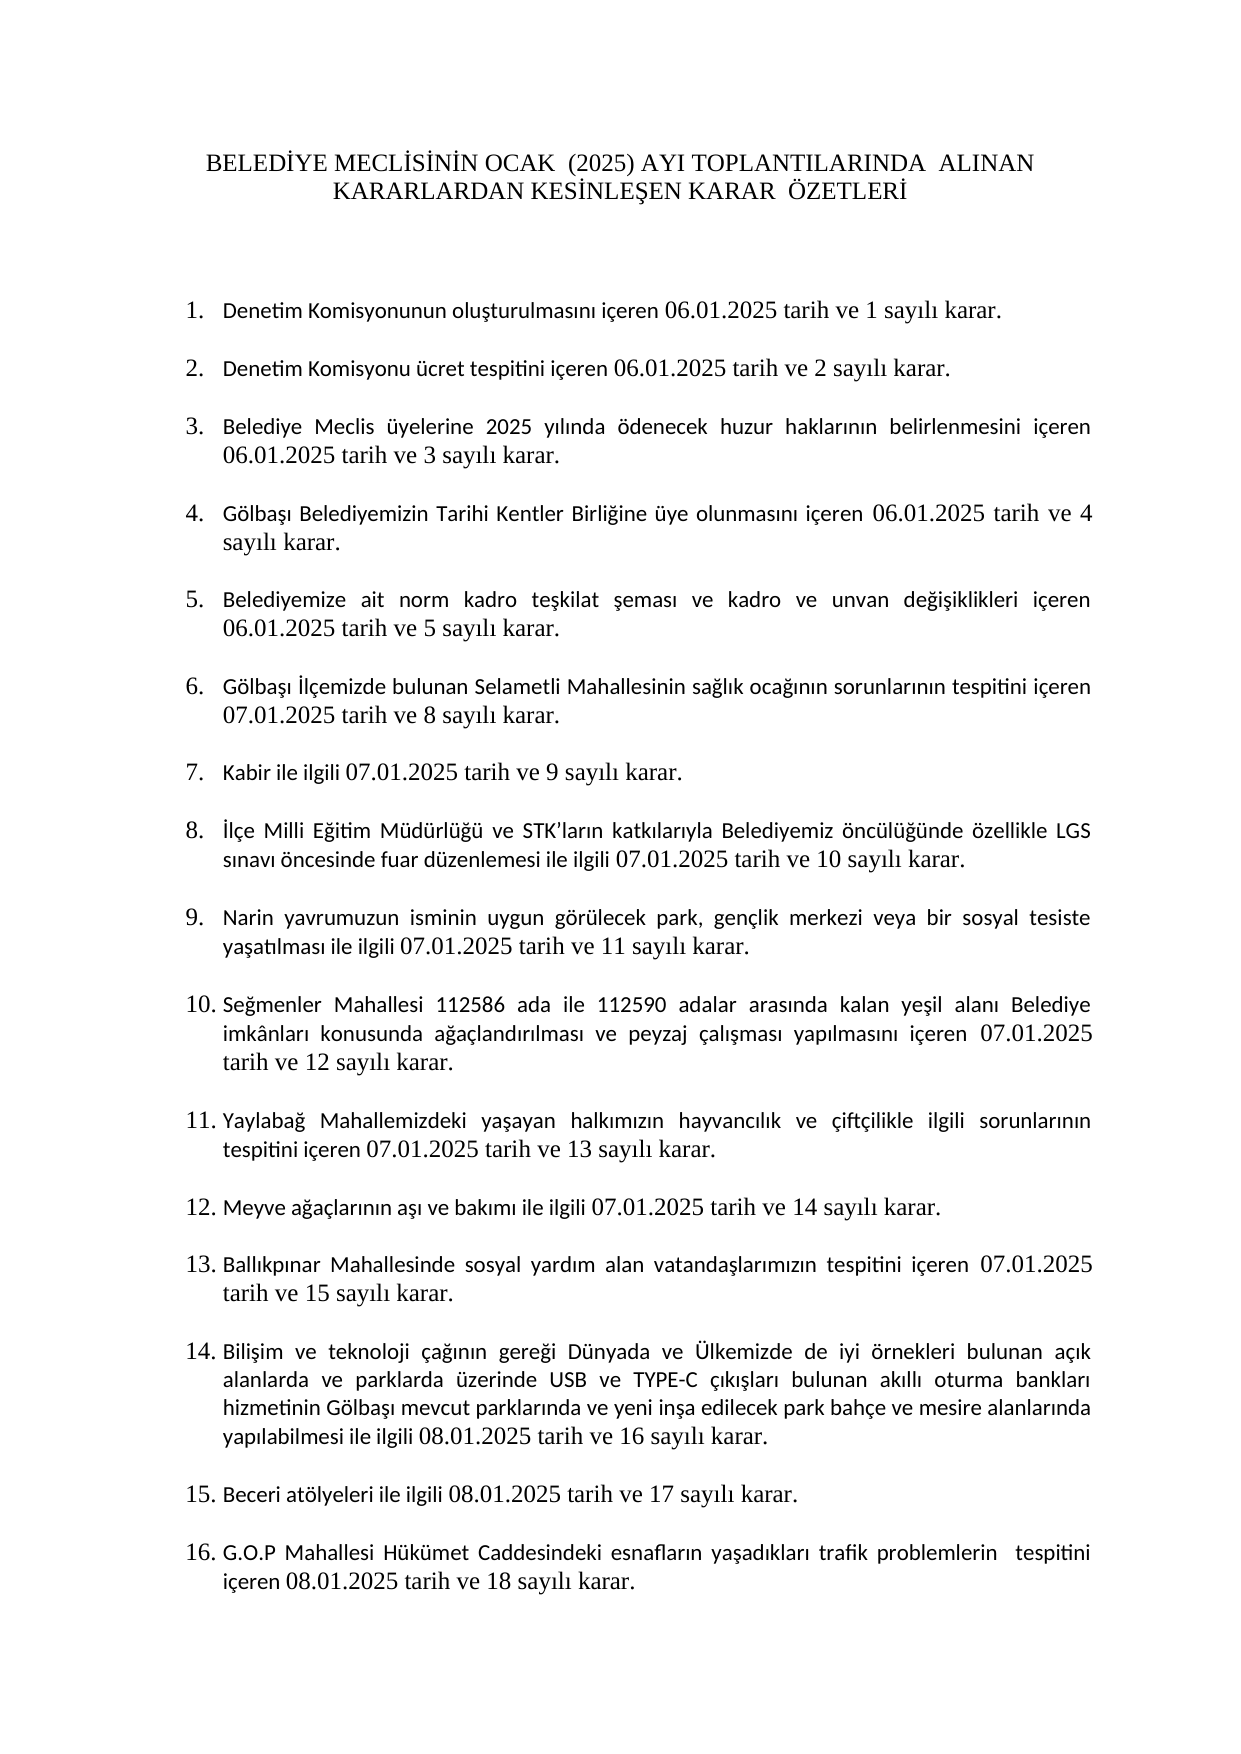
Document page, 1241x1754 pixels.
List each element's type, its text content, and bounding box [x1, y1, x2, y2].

list Belediyemize ait norm kadro teşkilat şeması ve kadro ve unvan değişiklikleri içeren 06.01.2025 tarih ve 5 sayılı karar. [185, 584, 1093, 642]
list Beceri atölyeleri ile ilgili 08.01.2025 tarih ve 17 sayılı karar. [185, 1479, 1093, 1508]
list Gölbaşı Belediyemizin Tarihi Kentler Birliğine üye olunmasını içeren 06.01.2025 tarih ve 4 sayılı karar. [185, 498, 1093, 556]
list İlçe Milli Eğitim Müdürlüğü ve STK’ların katkılarıyla Belediyemiz öncülüğünde özellikle LGS sınavı öncesinde fuar düzenlemesi ile ilgili 07.01.2025 tarih ve 10 sayılı karar. [185, 815, 1093, 873]
list Meyve ağaçlarının aşı ve bakımı ile ilgili 07.01.2025 tarih ve 14 sayılı karar. [185, 1192, 1093, 1221]
list Kabir ile ilgili 07.01.2025 tarih ve 9 sayılı karar. [185, 757, 1093, 787]
list Yaylabağ Mahallemizdeki yaşayan halkımızın hayvancılık ve çiftçilikle ilgili sorunlarının tespitini içeren 07.01.2025 tarih ve 13 sayılı karar. [185, 1105, 1093, 1163]
list Denetim Komisyonunun oluşturulmasını içeren 06.01.2025 tarih ve 1 sayılı karar. [185, 296, 1093, 325]
list Ballıkpınar Mahallesinde sosyal yardım alan vatandaşlarımızın tespitini içeren 07.01.2025 tarih ve 15 sayılı karar. [185, 1249, 1093, 1307]
list Bilişim ve teknoloji çağının gereği Dünyada ve Ülkemizde de iyi örnekleri bulunan açık alanlarda ve parklarda üzerinde USB ve TYPE-C çıkışları bulunan akıllı oturma bankları hizmetinin Gölbaşı mevcut parklarında ve yeni inşa edilecek park bahçe ve mesire alanlarında yapılabilmesi ile ilgili 08.01.2025 tarih ve 16 sayılı karar. [185, 1336, 1093, 1450]
list Narin yavrumuzun isminin uygun görülecek park, gençlik merkezi veya bir sosyal tesiste yaşatılması ile ilgili 07.01.2025 tarih ve 11 sayılı karar. [185, 902, 1093, 960]
list Gölbaşı İlçemizde bulunan Selametli Mahallesinin sağlık ocağının sorunlarının tespitini içeren 07.01.2025 tarih ve 8 sayılı karar. [185, 671, 1093, 729]
list Belediye Meclis üyelerine 2025 yılında ödenecek huzur haklarının belirlenmesini içeren 06.01.2025 tarih ve 3 sayılı karar. [185, 411, 1093, 469]
list Seğmenler Mahallesi 112586 ada ile 112590 adalar arasında kalan yeşil alanı Belediye imkânları konusunda ağaçlandırılması ve peyzaj çalışması yapılmasını içeren 07.01.2025 tarih ve 12 sayılı karar. [185, 989, 1093, 1076]
list G.O.P Mahallesi Hükümet Caddesindeki esnafların yaşadıkları trafik problemlerin tespitini içeren 08.01.2025 tarih ve 18 sayılı karar. [185, 1537, 1093, 1595]
text BELEDİYE MECLİSİNİN OCAK (2025) AYI TOPLANTILARINDA ALINAN KARARLARDAN KESİNLEŞEN KARAR ÖZETLERİ [148, 148, 1093, 205]
list Denetim Komisyonu ücret tespitini içeren 06.01.2025 tarih ve 2 sayılı karar. [185, 353, 1093, 382]
